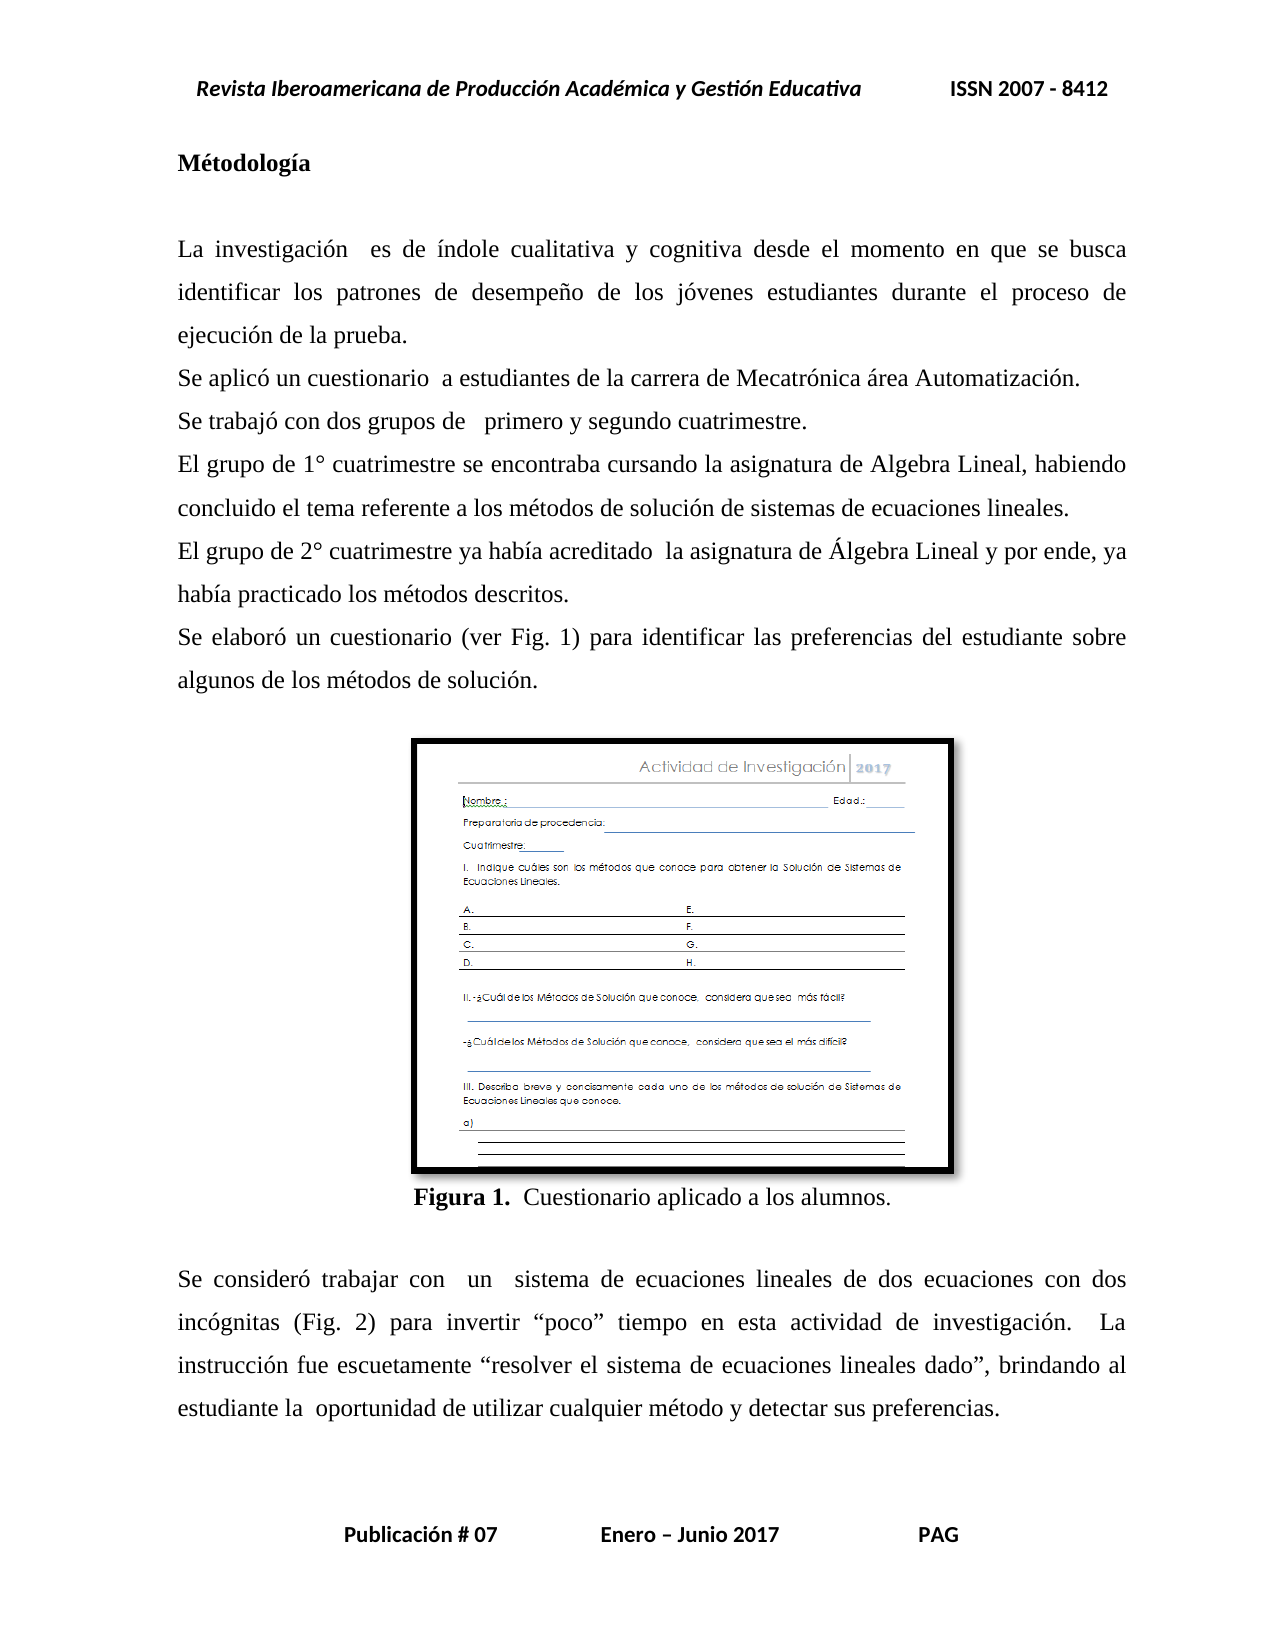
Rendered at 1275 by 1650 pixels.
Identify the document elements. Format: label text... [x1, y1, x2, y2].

picture [417, 744, 948, 1167]
text Se elaboró un cuestionario (ver Fig. 1) para identificar las preferencias del estudiante sobre algunos de los métodos de solución. [177, 622, 1127, 694]
text Métodología [177, 148, 1127, 176]
text El grupo de 2° cuatrimestre ya había acreditado la asignatura de Álgebra Lineal y por ende, ya había practicado los métodos descritos. [177, 536, 1127, 608]
text Se consideró trabajar con un sistema de ecuaciones lineales de dos ecuaciones con dos incógnitas (Fig. 2) para invertir “poco” tiempo en esta actividad de investigación. La instrucción fue escuetamente “resolver el sistema de ecuaciones lineales dado”, brindando al estudiante la oportunidad de utilizar cualquier método y detectar sus preferencias. [177, 1264, 1127, 1422]
text Se trabajó con dos grupos de primero y segundo cuatrimestre. [177, 406, 1127, 435]
text Figura 1. Cuestionario aplicado a los alumnos. [177, 1182, 1127, 1210]
text La investigación es de índole cualitativa y cognitiva desde el momento en que se busca identificar los patrones de desempeño de los jóvenes estudiantes durante el proceso de ejecución de la prueba. [177, 234, 1127, 349]
text El grupo de 1° cuatrimestre se encontraba cursando la asignatura de Algebra Lineal, habiendo concluido el tema referente a los métodos de solución de sistemas de ecuaciones lineales. [177, 449, 1127, 521]
text Se aplicó un cuestionario a estudiantes de la carrera de Mecatrónica área Automatización. [177, 363, 1127, 392]
